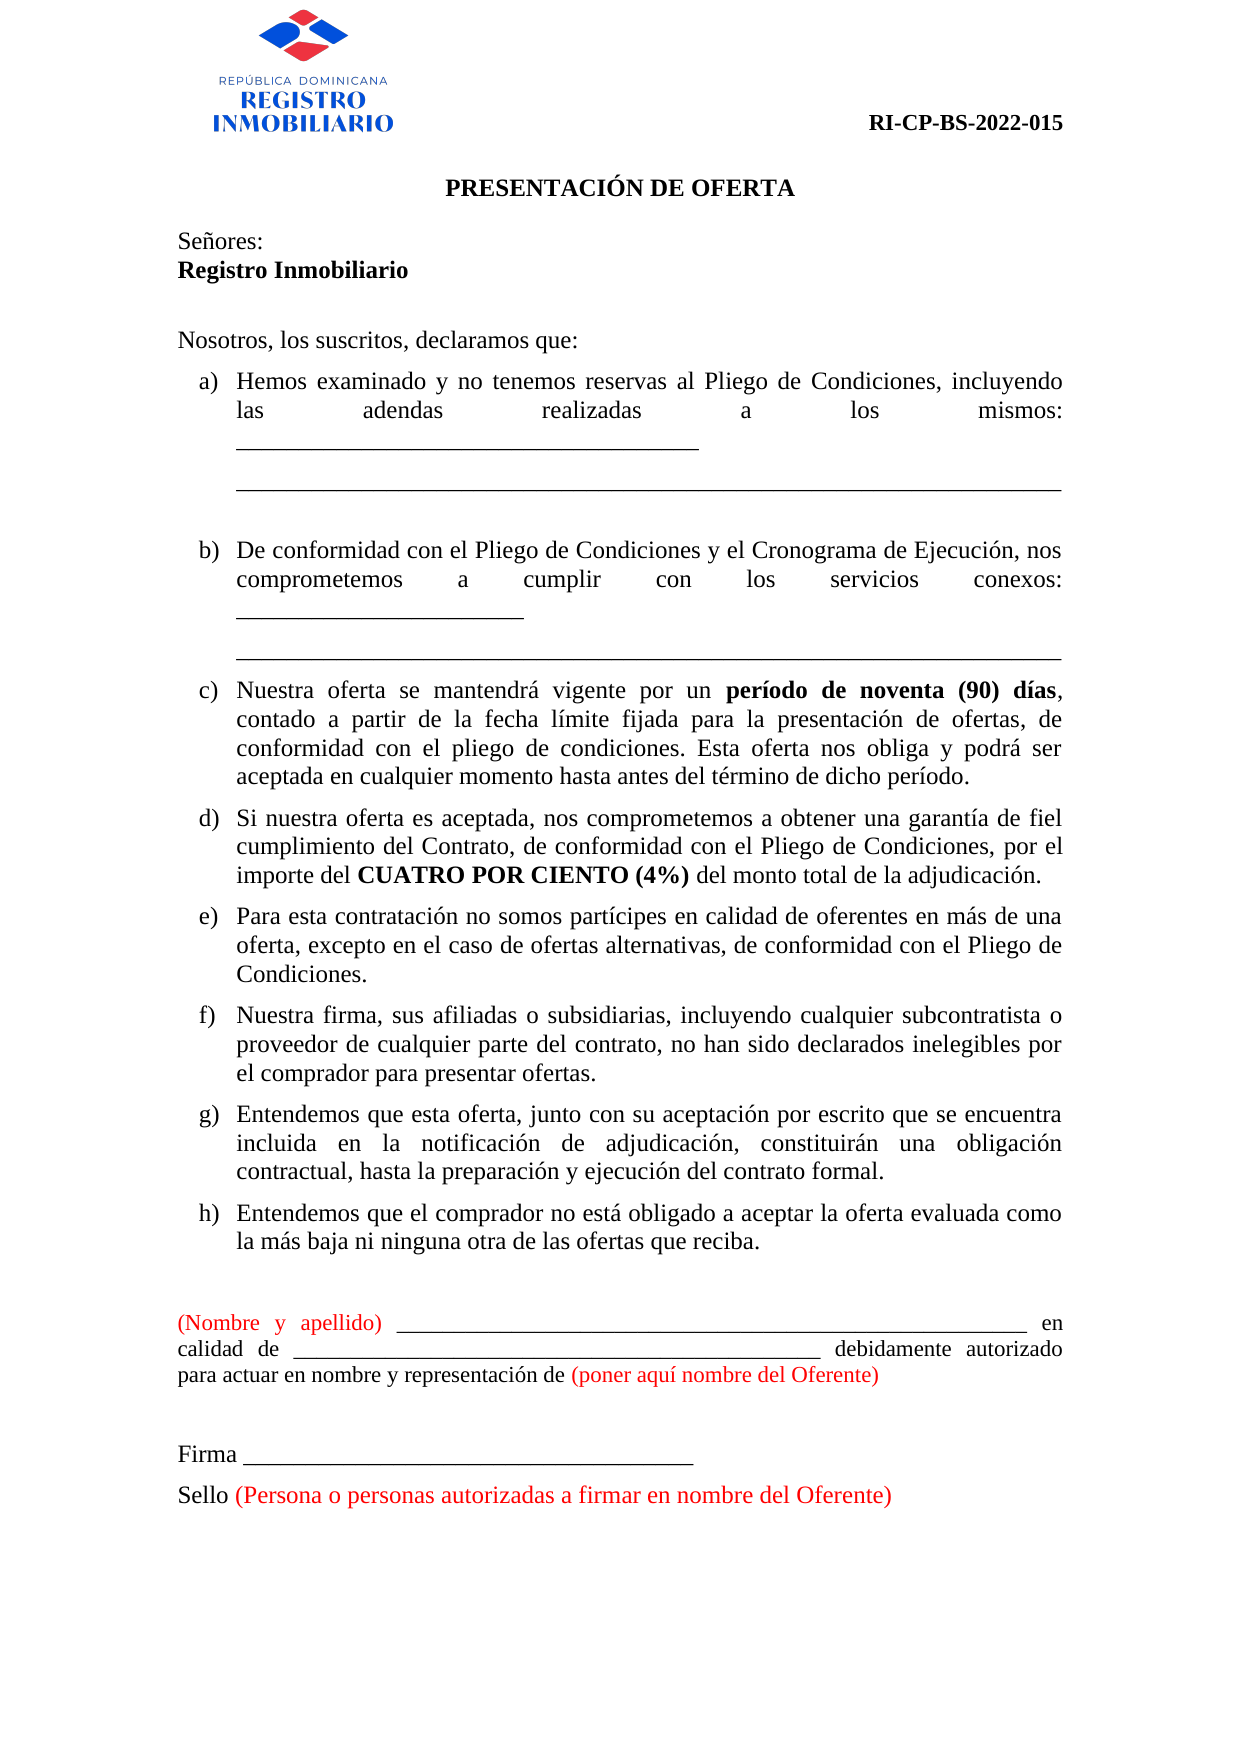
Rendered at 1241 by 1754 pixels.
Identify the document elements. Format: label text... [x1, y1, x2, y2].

text (Nombre y apellido) _______________________________________________________ en calidad de ______________________________________________ debidamente autorizado para actuar en nombre y representación de (poner aquí nombre del Oferente) [177, 1309, 1063, 1388]
list Nuestra firma, sus afiliadas o subsidiarias, incluyendo cualquier subcontratista o proveedor de cualquier parte del contrato, no han sido declarados inelegibles por el comprador para presentar ofertas. [199, 1000, 1063, 1086]
text Firma ____________________________________ [177, 1439, 1063, 1468]
list Nuestra oferta se mantendrá vigente por un período de noventa (90) días, contado a partir de la fecha límite fijada para la presentación de ofertas, de conformidad con el pliego de condiciones. Esta oferta nos obliga y podrá ser aceptada en cualquier momento hasta antes del término de dicho período. [199, 675, 1063, 790]
text PRESENTACIÓN DE OFERTA [177, 173, 1063, 201]
list Si nuestra oferta es aceptada, nos comprometemos a obtener una garantía de fiel cumplimiento del Contrato, de conformidad con el Pliego de Condiciones, por el importe del CUATRO POR CIENTO (4%) del monto total de la adjudicación. [199, 803, 1063, 889]
text Registro Inmobiliario [177, 255, 1063, 284]
list Hemos examinado y no tenemos reservas al Pliego de Condiciones, incluyendo las adendas realizadas a los mismos: _____________________________________ [199, 366, 1063, 453]
list Entendemos que esta oferta, junto con su aceptación por escrito que se encuentra incluida en la notificación de adjudicación, constituirán una obligación contractual, hasta la preparación y ejecución del contrato formal. [199, 1099, 1063, 1185]
text __________________________________________________________________ [236, 634, 1063, 663]
list Para esta contratación no somos partícipes en calidad de oferentes en más de una oferta, excepto en el caso de ofertas alternativas, de conformidad con el Pliego de Condiciones. [199, 901, 1063, 988]
picture [206, 3, 397, 138]
text Señores: [177, 226, 1063, 255]
text Nosotros, los suscritos, declaramos que: [177, 325, 1063, 354]
text __________________________________________________________________ [236, 465, 1063, 523]
text Sello (Persona o personas autorizadas a firmar en nombre del Oferente) [177, 1481, 1063, 1509]
list De conformidad con el Pliego de Condiciones y el Cronograma de Ejecución, nos comprometemos a cumplir con los servicios conexos: _______________________ [199, 535, 1063, 621]
list Entendemos que el comprador no está obligado a aceptar la oferta evaluada como la más baja ni ninguna otra de las ofertas que reciba. [199, 1198, 1063, 1255]
